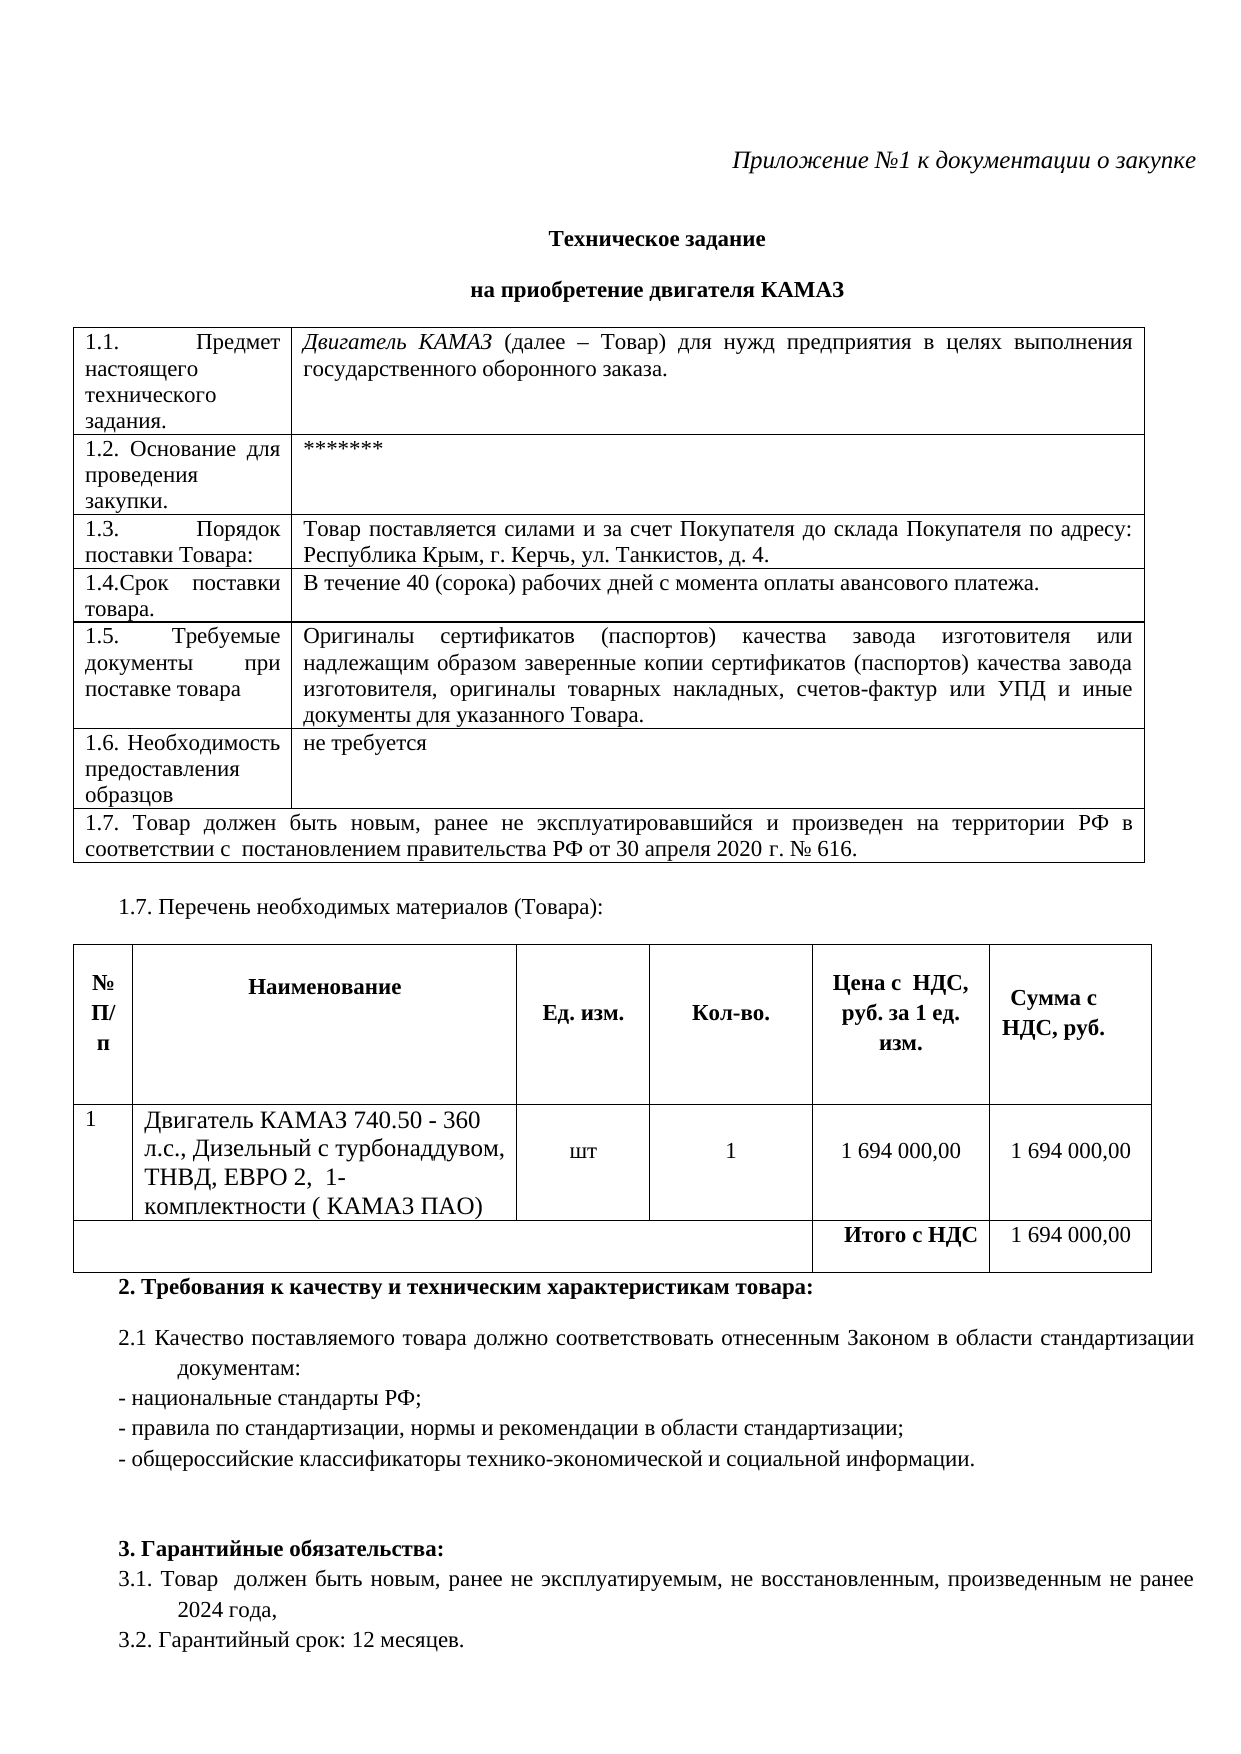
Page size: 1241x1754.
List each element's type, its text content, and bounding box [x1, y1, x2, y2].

table_header 1.1. Предмет настоящего технического задания. [74, 328, 291, 434]
table_cell 1.7. Товар должен быть новым, ранее не эксплуатировавшийся и произведен на территории РФ в соответствии с постановлением правительства РФ от 30 апреля 2020 г. № 616. [74, 809, 1144, 862]
text - общероссийские классификаторы технико-экономической и социальной информации. [118, 1445, 1196, 1471]
table_cell В течение 40 (сорока) рабочих дней с момента оплаты авансового платежа. [292, 569, 1144, 621]
text - национальные стандарты РФ; [118, 1384, 1196, 1411]
table_cell 1.5. Требуемые документы при поставке товара [74, 623, 291, 728]
text 2. Требования к качеству и техническим характеристикам товара: [118, 1273, 1196, 1299]
text 3.1. Товар должен быть новым, ранее не эксплуатируемым, не восстановленным, произведенным не ранее 2024 года, [118, 1566, 1196, 1622]
table_cell не требуется [292, 729, 1144, 808]
table_cell Товар поставляется силами и за счет Покупателя до склада Покупателя по адресу: Республика Крым, г. Керчь, ул. Танкистов, д. 4. [292, 515, 1144, 568]
table_cell 1 694 000,00 [990, 1221, 1151, 1272]
table_cell 1 [650, 1105, 812, 1220]
table_header Кол-во. [650, 945, 812, 1104]
text 2.1 Качество поставляемого товара должно соответствовать отнесенным Законом в области стандартизации документам: [118, 1324, 1196, 1380]
table_header Сумма с НДС, руб. [990, 945, 1151, 1104]
table_cell 1.4.Срок поставки товара. [74, 569, 291, 621]
table_cell Двигатель КАМАЗ 740.50 - 360 л.с., Дизельный с турбонаддувом, ТНВД, ЕВРО 2, 1-комплектности ( КАМA3 ПАО) [133, 1105, 516, 1220]
table_header Двигатель КАМАЗ (далее – Товар) для нужд предприятия в целях выполнения государственного оборонного заказа. [292, 328, 1144, 434]
text 3.2. Гарантийный срок: 12 месяцев. [118, 1626, 1196, 1652]
table_cell 1 694 000,00 [813, 1105, 989, 1220]
table_header № П/п [74, 945, 132, 1104]
table_header Цена с НДС, руб. за 1 ед. изм. [813, 945, 989, 1104]
text 1.7. Перечень необходимых материалов (Товара): [118, 893, 1196, 919]
text - правила по стандартизации, нормы и рекомендации в области стандартизации; [118, 1414, 1196, 1441]
table_cell ******* [292, 435, 1144, 514]
table_cell 1.3. Порядок поставки Товара: [74, 515, 291, 568]
table_cell 1.6. Необходимость предоставления образцов [74, 729, 291, 808]
text Техническое задание [118, 225, 1196, 252]
table_cell Итого с НДС [813, 1221, 989, 1272]
table_header Ед. изм. [517, 945, 649, 1104]
table_cell [74, 1221, 812, 1272]
text Приложение №1 к документации о закупке [118, 145, 1196, 174]
table_header Наименование [133, 945, 516, 1104]
text 3. Гарантийные обязательства: [118, 1535, 1196, 1562]
table_cell 1 694 000,00 [990, 1105, 1151, 1220]
table_cell 1.2. Основание для проведения закупки. [74, 435, 291, 514]
table_cell Оригиналы сертификатов (паспортов) качества завода изготовителя или надлежащим образом заверенные копии сертификатов (паспортов) качества завода изготовителя, оригиналы товарных накладных, счетов-фактур или УПД и иные документы для указанного Товара. [292, 623, 1144, 728]
text на приобретение двигателя КАМАЗ [118, 276, 1196, 303]
table_cell 1 [74, 1105, 132, 1220]
table_cell шт [517, 1105, 649, 1220]
